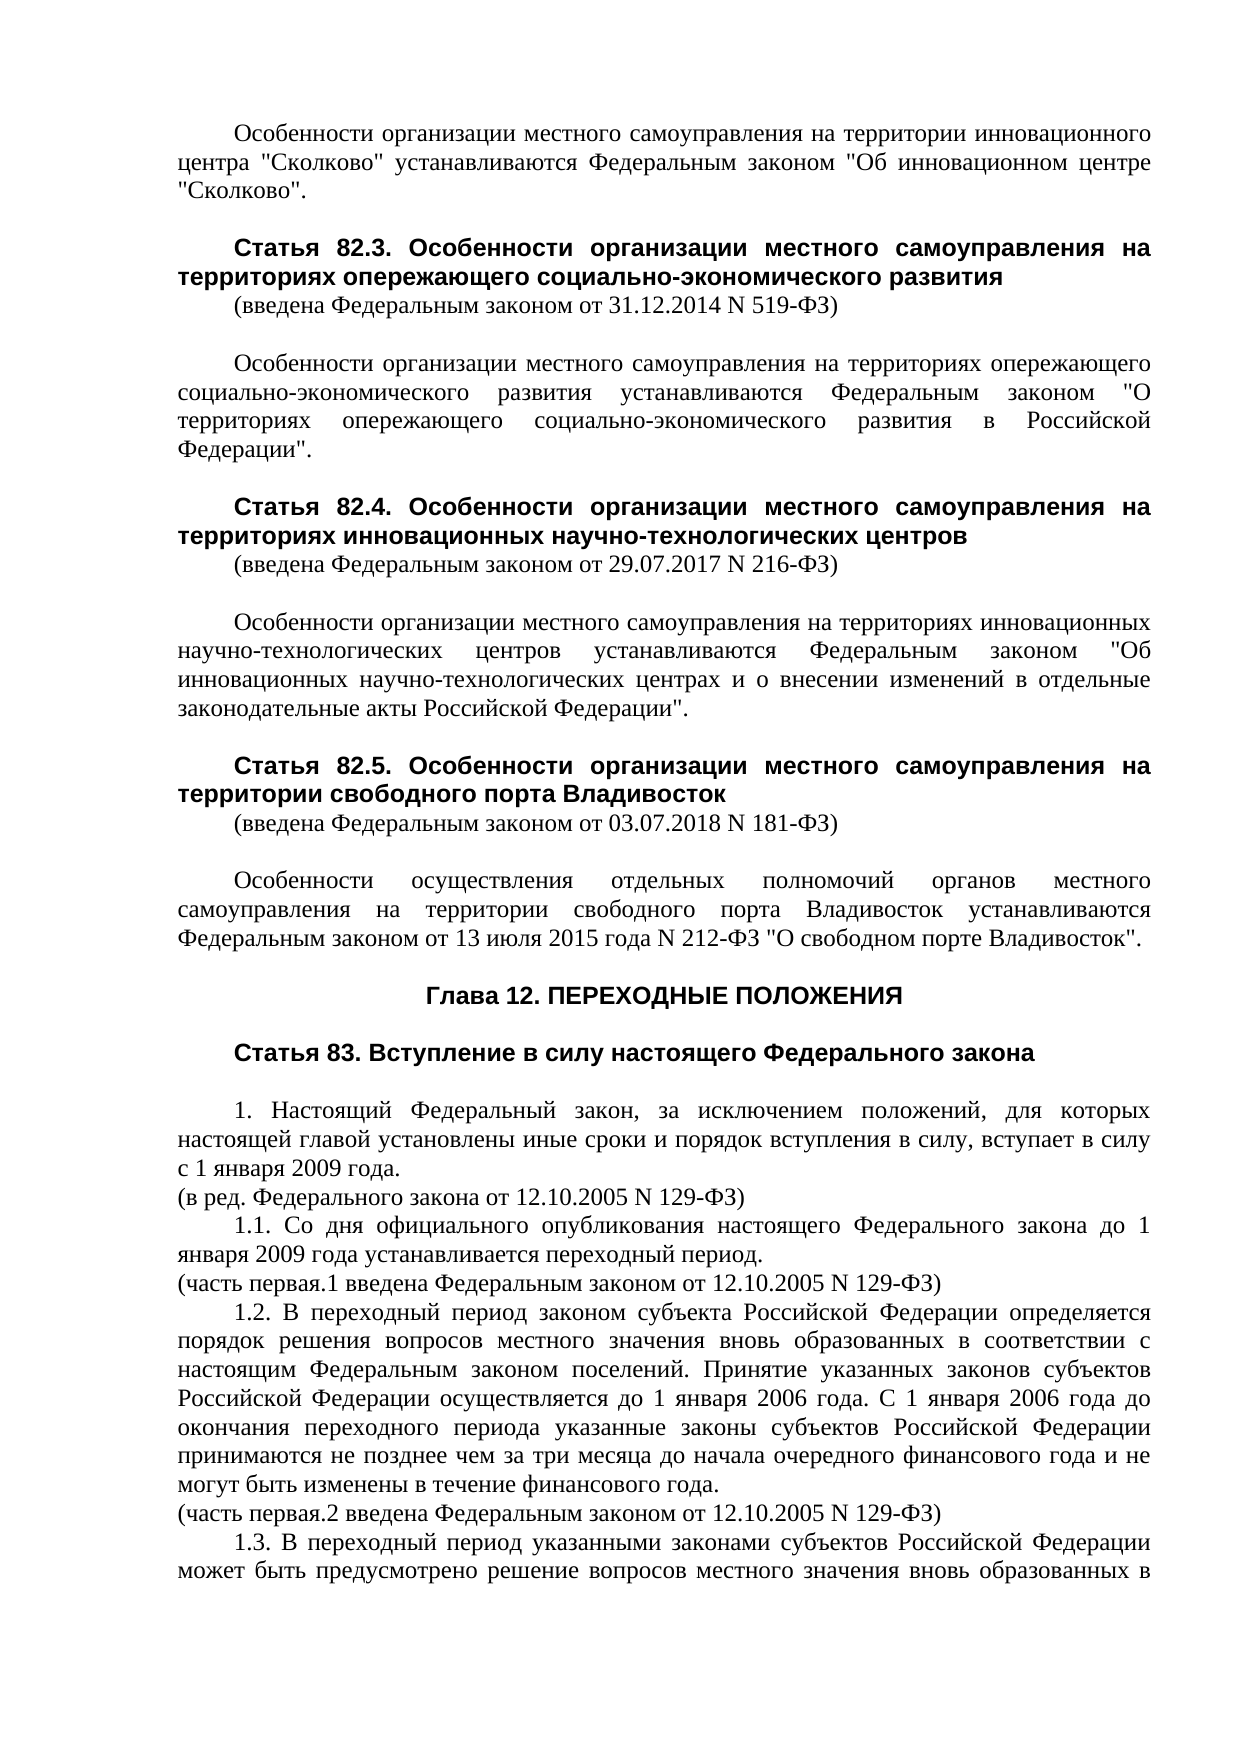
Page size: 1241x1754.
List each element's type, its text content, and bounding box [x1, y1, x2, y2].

text Особенности организации местного самоуправления на территориях опережающего социально-экономического развития устанавливаются Федеральным законом "О территориях опережающего социально-экономического развития в Российской Федерации". [177, 348, 1152, 463]
text (в ред. Федерального закона от 12.10.2005 N 129-ФЗ) [177, 1182, 1152, 1211]
text Особенности осуществления отдельных полномочий органов местного самоуправления на территории свободного порта Владивосток устанавливаются Федеральным законом от 13 июля 2015 года N 212-ФЗ "О свободном порте Владивосток". [177, 866, 1152, 952]
text Особенности организации местного самоуправления на территории инновационного центра "Сколково" устанавливаются Федеральным законом "Об инновационном центре "Сколково". [177, 118, 1152, 204]
text (введена Федеральным законом от 29.07.2017 N 216-ФЗ) [177, 549, 1152, 578]
text Особенности организации местного самоуправления на территориях инновационных научно-технологических центров устанавливаются Федеральным законом "Об инновационных научно-технологических центрах и о внесении изменений в отдельные законодательные акты Российской Федерации". [177, 607, 1152, 722]
text (часть первая.1 введена Федеральным законом от 12.10.2005 N 129-ФЗ) [177, 1268, 1152, 1297]
text (часть первая.2 введена Федеральным законом от 12.10.2005 N 129-ФЗ) [177, 1498, 1152, 1527]
text (введена Федеральным законом от 03.07.2018 N 181-ФЗ) [177, 808, 1152, 837]
text 1.1. Со дня официального опубликования настоящего Федерального закона до 1 января 2009 года устанавливается переходный период. [177, 1211, 1152, 1268]
text 1. Настоящий Федеральный закон, за исключением положений, для которых настоящей главой установлены иные сроки и порядок вступления в силу, вступает в силу с 1 января 2009 года. [177, 1096, 1152, 1182]
text Статья 82.4. Особенности организации местного самоуправления на территориях инновационных научно-технологических центров [177, 492, 1152, 549]
text Глава 12. ПЕРЕХОДНЫЕ ПОЛОЖЕНИЯ [177, 981, 1152, 1009]
text 1.2. В переходный период законом субъекта Российской Федерации определяется порядок решения вопросов местного значения вновь образованных в соответствии с настоящим Федеральным законом поселений. Принятие указанных законов субъектов Российской Федерации осуществляется до 1 января 2006 года. С 1 января 2006 года до окончания переходного периода указанные законы субъектов Российской Федерации принимаются не позднее чем за три месяца до начала очередного финансового года и не могут быть изменены в течение финансового года. [177, 1297, 1152, 1498]
text Статья 82.3. Особенности организации местного самоуправления на территориях опережающего социально-экономического развития [177, 233, 1152, 291]
text Статья 82.5. Особенности организации местного самоуправления на территории свободного порта Владивосток [177, 751, 1152, 808]
text Статья 83. Вступление в силу настоящего Федерального закона [177, 1038, 1152, 1067]
text (введена Федеральным законом от 31.12.2014 N 519-ФЗ) [177, 291, 1152, 319]
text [177, 1527, 1152, 1584]
